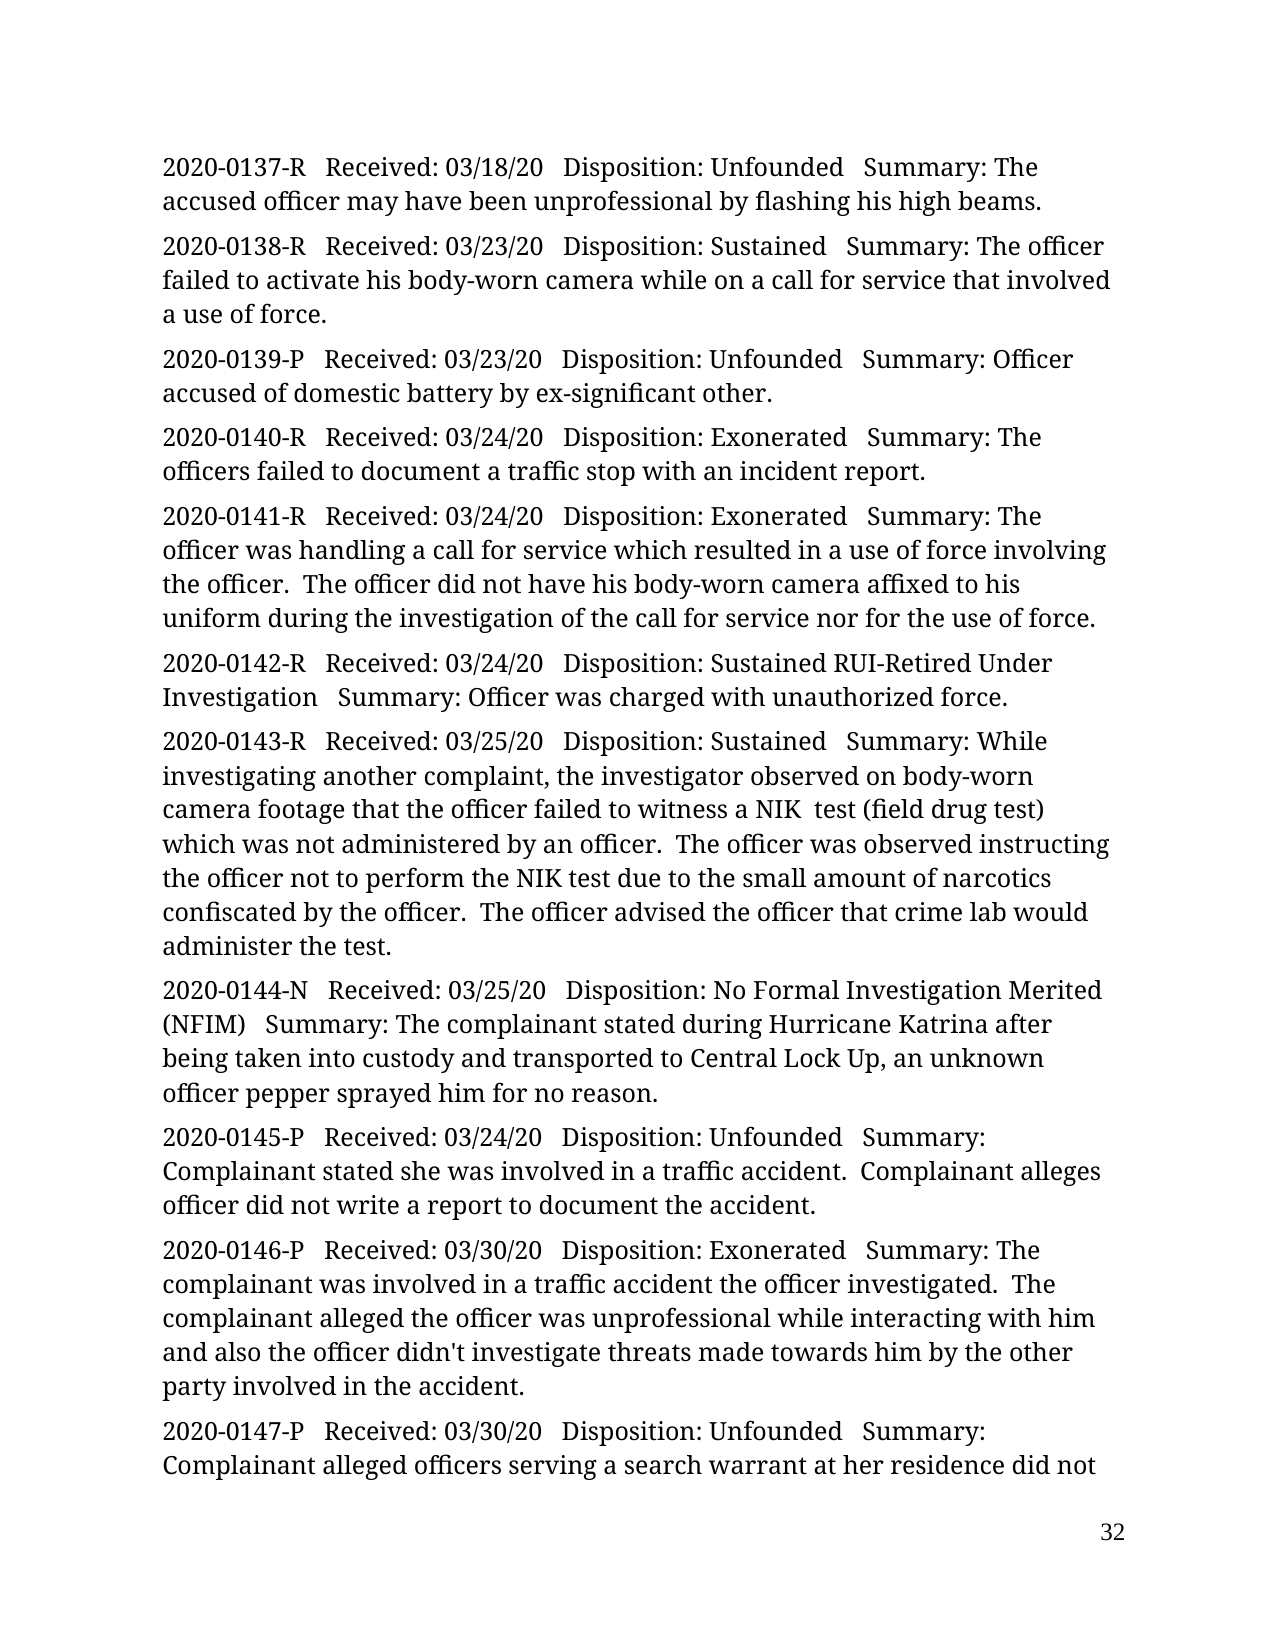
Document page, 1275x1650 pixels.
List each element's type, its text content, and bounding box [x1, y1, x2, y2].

table_cell 2020-0146-P Received: 03/30/20 Disposition: Exonerated Summary: The complainant was involved in a traffic accident the officer investigated. The complainant alleged the officer was unprofessional while interacting with him and also the officer didn't investigate threats made towards him by the other party involved in the accident. [150, 1233, 1125, 1413]
table_cell 2020-0137-R Received: 03/18/20 Disposition: Unfounded Summary: The accused officer may have been unprofessional by flashing his high beams. [150, 150, 1125, 229]
table_cell 2020-0143-R Received: 03/25/20 Disposition: Sustained Summary: While investigating another complaint, the investigator observed on body-worn camera footage that the officer failed to witness a NIK test (field drug test) which was not administered by an officer. The officer was observed instructing the officer not to perform the NIK test due to the small amount of narcotics confiscated by the officer. The officer advised the officer that crime lab would administer the test. [150, 724, 1125, 973]
table_cell 2020-0145-P Received: 03/24/20 Disposition: Unfounded Summary: Complainant stated she was involved in a traffic accident. Complainant alleges officer did not write a report to document the accident. [150, 1120, 1125, 1232]
table_cell 2020-0144-N Received: 03/25/20 Disposition: No Formal Investigation Merited (NFIM) Summary: The complainant stated during Hurricane Katrina after being taken into custody and transported to Central Lock Up, an unknown officer pepper sprayed him for no reason. [150, 973, 1125, 1120]
table_cell 2020-0139-P Received: 03/23/20 Disposition: Unfounded Summary: Officer accused of domestic battery by ex-significant other. [150, 341, 1125, 420]
table_cell 2020-0142-R Received: 03/24/20 Disposition: Sustained RUI-Retired Under Investigation Summary: Officer was charged with unauthorized force. [150, 645, 1125, 724]
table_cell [150, 1413, 1125, 1492]
table_cell 2020-0141-R Received: 03/24/20 Disposition: Exonerated Summary: The officer was handling a call for service which resulted in a use of force involving the officer. The officer did not have his body-worn camera affixed to his uniform during the investigation of the call for service nor for the use of force. [150, 499, 1125, 645]
table_cell 2020-0140-R Received: 03/24/20 Disposition: Exonerated Summary: The officers failed to document a traffic stop with an incident report. [150, 420, 1125, 499]
table_cell 2020-0138-R Received: 03/23/20 Disposition: Sustained Summary: The officer failed to activate his body-worn camera while on a call for service that involved a use of force. [150, 229, 1125, 341]
